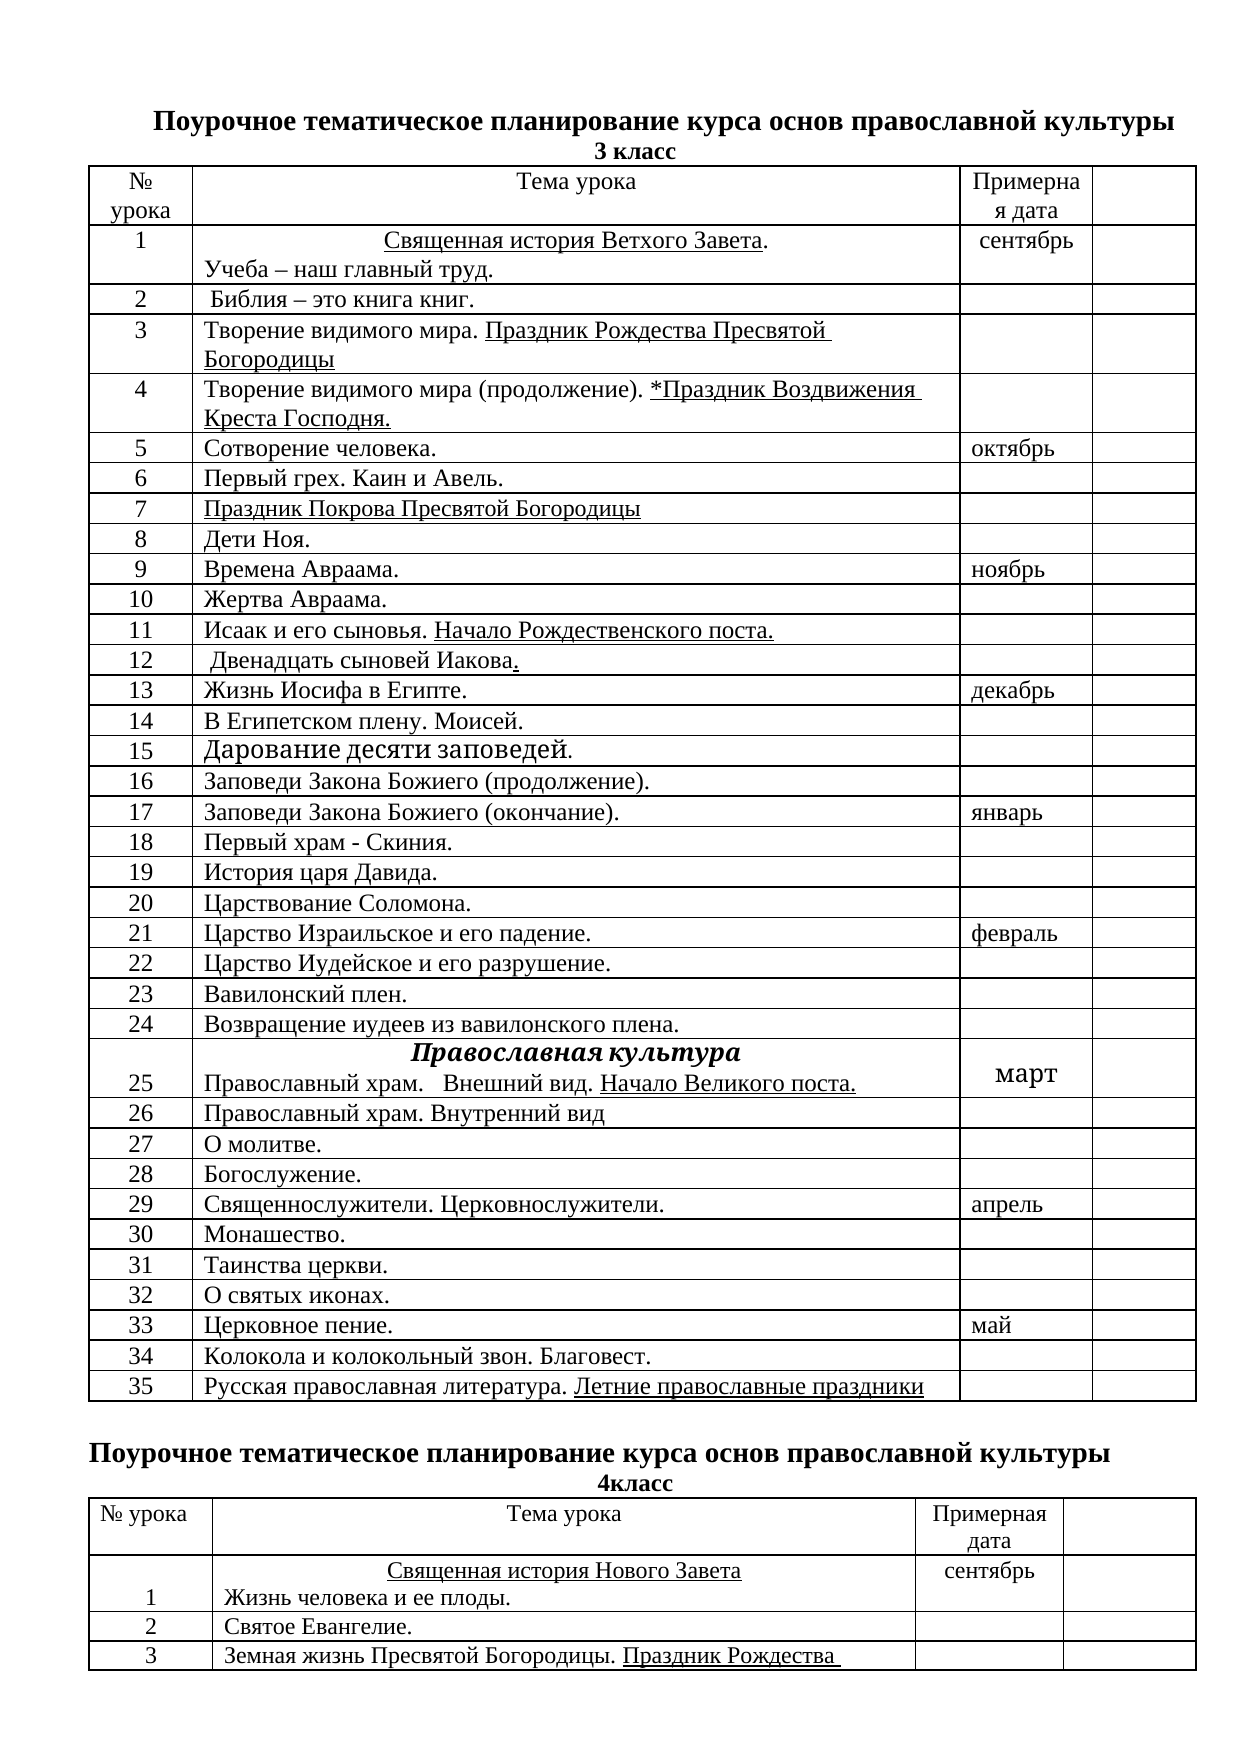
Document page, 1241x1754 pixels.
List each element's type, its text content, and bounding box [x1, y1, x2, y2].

table_cell История царя Давида. [193, 857, 959, 886]
table_cell Времена Авраама. [193, 554, 959, 583]
table_cell [961, 827, 1092, 856]
table_cell Дети Ноя. [193, 524, 959, 553]
table_cell [1093, 1098, 1195, 1127]
table_cell 3 [90, 1642, 212, 1669]
table_cell 32 [90, 1280, 192, 1309]
table_cell [961, 888, 1092, 916]
table_cell Вавилонский плен. [193, 979, 959, 1007]
table_cell 22 [90, 948, 192, 977]
table_cell [1093, 463, 1195, 492]
table_cell В Египетском плену. Моисей. [193, 706, 959, 734]
table_cell Заповеди Закона Божиего (окончание). [193, 797, 959, 826]
table_cell 25 [90, 1039, 192, 1097]
table_cell Православная культура Православный храм. Внешний вид. Начало Великого поста. [193, 1039, 959, 1097]
table_cell [961, 1129, 1092, 1157]
table_cell 2 [90, 1612, 212, 1640]
table_cell Православный храм. Внутренний вид [193, 1098, 959, 1127]
table_cell 6 [90, 463, 192, 492]
table_cell 13 [90, 676, 192, 704]
table_cell апрель [961, 1189, 1092, 1218]
table_cell 26 [90, 1098, 192, 1127]
table_cell [1093, 315, 1195, 372]
table_cell [961, 1341, 1092, 1369]
table_cell 7 [90, 494, 192, 522]
text Поурочное тематическое планирование курса основ православной культуры [89, 1435, 1181, 1468]
table_cell [1093, 1371, 1195, 1400]
table_cell 33 [90, 1311, 192, 1339]
table_cell [961, 494, 1092, 522]
table_cell [961, 1371, 1092, 1400]
table_cell 8 [90, 524, 192, 553]
table_cell 5 [90, 433, 192, 462]
table_cell Исаак и его сыновья. Начало Рождественского поста. [193, 615, 959, 644]
table_cell октябрь [961, 433, 1092, 462]
table_cell Царство Израильское и его падение. [193, 918, 959, 947]
table_cell [961, 524, 1092, 553]
table_cell [1093, 1220, 1195, 1248]
text Поурочное тематическое планирование курса основ православной культуры [89, 103, 1181, 136]
table_cell [961, 285, 1092, 313]
table_cell май [961, 1311, 1092, 1339]
table_cell [916, 1642, 1063, 1669]
table_cell [1093, 736, 1195, 765]
table_header № урока [90, 1499, 212, 1554]
table_cell 16 [90, 767, 192, 795]
table_header Тема урока [193, 167, 959, 224]
table_cell [961, 706, 1092, 734]
table_cell [961, 1220, 1092, 1248]
table_cell 2 [90, 285, 192, 313]
table_cell март [961, 1039, 1092, 1097]
table_cell 31 [90, 1250, 192, 1279]
table_cell [1064, 1612, 1195, 1640]
table_cell 23 [90, 979, 192, 1007]
table_cell 11 [90, 615, 192, 644]
table_cell Библия – это книга книг. [193, 285, 959, 313]
table_cell Священнослужители. Церковнослужители. [193, 1189, 959, 1218]
table_cell 18 [90, 827, 192, 856]
table_cell [1093, 979, 1195, 1007]
table_cell 4 [90, 374, 192, 431]
table_cell [961, 615, 1092, 644]
table_cell О молитве. [193, 1129, 959, 1157]
table_cell [1093, 1009, 1195, 1038]
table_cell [213, 1642, 915, 1669]
table_cell [1093, 226, 1195, 283]
table_cell [1093, 918, 1195, 947]
table_cell Двенадцать сыновей Иакова. [193, 645, 959, 674]
table_cell [961, 1009, 1092, 1038]
table_cell [961, 1250, 1092, 1279]
table_cell Русская православная литература. Летние православные праздники [193, 1371, 959, 1400]
table_header [1093, 167, 1195, 224]
table_cell 12 [90, 645, 192, 674]
table_cell 35 [90, 1371, 192, 1400]
table_cell январь [961, 797, 1092, 826]
table_cell 17 [90, 797, 192, 826]
table_cell О святых иконах. [193, 1280, 959, 1309]
table_cell [1093, 524, 1195, 553]
table_cell Таинства церкви. [193, 1250, 959, 1279]
table_cell [1093, 1159, 1195, 1188]
table_header Примерная дата [961, 167, 1092, 224]
table_cell Творение видимого мира (продолжение). *Праздник Воздвижения Креста Господня. [193, 374, 959, 431]
table_cell [1093, 797, 1195, 826]
table_cell [1093, 888, 1195, 916]
table_cell 28 [90, 1159, 192, 1188]
text 4класс [89, 1468, 1181, 1497]
table_cell [1093, 433, 1195, 462]
table_cell Святое Евангелие. [213, 1612, 915, 1640]
table_cell [961, 736, 1092, 765]
table_cell [1093, 585, 1195, 613]
table_cell 29 [90, 1189, 192, 1218]
table_header № урока [90, 167, 192, 224]
table_cell 1 [90, 1556, 212, 1611]
table_cell Царствование Соломона. [193, 888, 959, 916]
table_cell ноябрь [961, 554, 1092, 583]
table_cell 14 [90, 706, 192, 734]
table_cell Праздник Покрова Пресвятой Богородицы [193, 494, 959, 522]
table_cell [961, 767, 1092, 795]
table_cell 19 [90, 857, 192, 886]
table_cell [1093, 827, 1195, 856]
table_cell [961, 585, 1092, 613]
table_cell Церковное пение. [193, 1311, 959, 1339]
table_cell сентябрь [916, 1556, 1063, 1611]
table_cell Первый храм - Скиния. [193, 827, 959, 856]
table_cell 21 [90, 918, 192, 947]
table_cell Царство Иудейское и его разрушение. [193, 948, 959, 977]
table_cell [1093, 285, 1195, 313]
table_cell Богослужение. [193, 1159, 959, 1188]
table_cell [1093, 857, 1195, 886]
table_cell Заповеди Закона Божиего (продолжение). [193, 767, 959, 795]
table_cell [1093, 767, 1195, 795]
table_cell 15 [90, 736, 192, 765]
table_cell [1093, 706, 1195, 734]
table_header [1064, 1499, 1195, 1554]
table_cell 9 [90, 554, 192, 583]
table_cell Дарование десяти заповедей. [193, 736, 959, 765]
table_cell [961, 979, 1092, 1007]
table_cell февраль [961, 918, 1092, 947]
table_cell сентябрь [961, 226, 1092, 283]
table_cell [961, 1280, 1092, 1309]
table_cell [1093, 1250, 1195, 1279]
table_cell 1 [90, 226, 192, 283]
table_cell 30 [90, 1220, 192, 1248]
table_cell 24 [90, 1009, 192, 1038]
table_cell Колокола и колокольный звон. Благовест. [193, 1341, 959, 1369]
table_cell 3 [90, 315, 192, 372]
table_cell [961, 1098, 1092, 1127]
table_header Тема урока [213, 1499, 915, 1554]
table_cell Священная история Нового Завета Жизнь человека и ее плоды. [213, 1556, 915, 1611]
table_cell [961, 463, 1092, 492]
table_cell 34 [90, 1341, 192, 1369]
table_cell [1093, 1280, 1195, 1309]
table_cell [1064, 1556, 1195, 1611]
table_header Примерная дата [916, 1499, 1063, 1554]
table_cell [1093, 494, 1195, 522]
table_cell [1093, 1311, 1195, 1339]
table_cell [961, 1159, 1092, 1188]
table_cell [916, 1612, 1063, 1640]
table_cell декабрь [961, 676, 1092, 704]
table_cell [961, 374, 1092, 431]
table_cell [961, 948, 1092, 977]
table_cell [1093, 374, 1195, 431]
table_cell 20 [90, 888, 192, 916]
table_cell [1093, 554, 1195, 583]
table_cell [1093, 1039, 1195, 1097]
table_cell Жертва Авраама. [193, 585, 959, 613]
table_cell 27 [90, 1129, 192, 1157]
table_cell [961, 315, 1092, 372]
table_cell Жизнь Иосифа в Египте. [193, 676, 959, 704]
table_cell Монашество. [193, 1220, 959, 1248]
table_cell [1093, 1341, 1195, 1369]
table_cell [1093, 645, 1195, 674]
table_cell [1093, 1129, 1195, 1157]
text 3 класс [89, 136, 1181, 165]
table_cell Первый грех. Каин и Авель. [193, 463, 959, 492]
table_cell Творение видимого мира. Праздник Рождества Пресвятой Богородицы [193, 315, 959, 372]
table_cell Сотворение человека. [193, 433, 959, 462]
table_cell [1064, 1642, 1195, 1669]
table_cell [1093, 1189, 1195, 1218]
table_cell [1093, 948, 1195, 977]
table_cell [961, 645, 1092, 674]
table_cell [1093, 615, 1195, 644]
table_cell Возвращение иудеев из вавилонского плена. [193, 1009, 959, 1038]
table_cell [961, 857, 1092, 886]
table_cell [1093, 676, 1195, 704]
table_cell Священная история Ветхого Завета. Учеба – наш главный труд. [193, 226, 959, 283]
table_cell 10 [90, 585, 192, 613]
